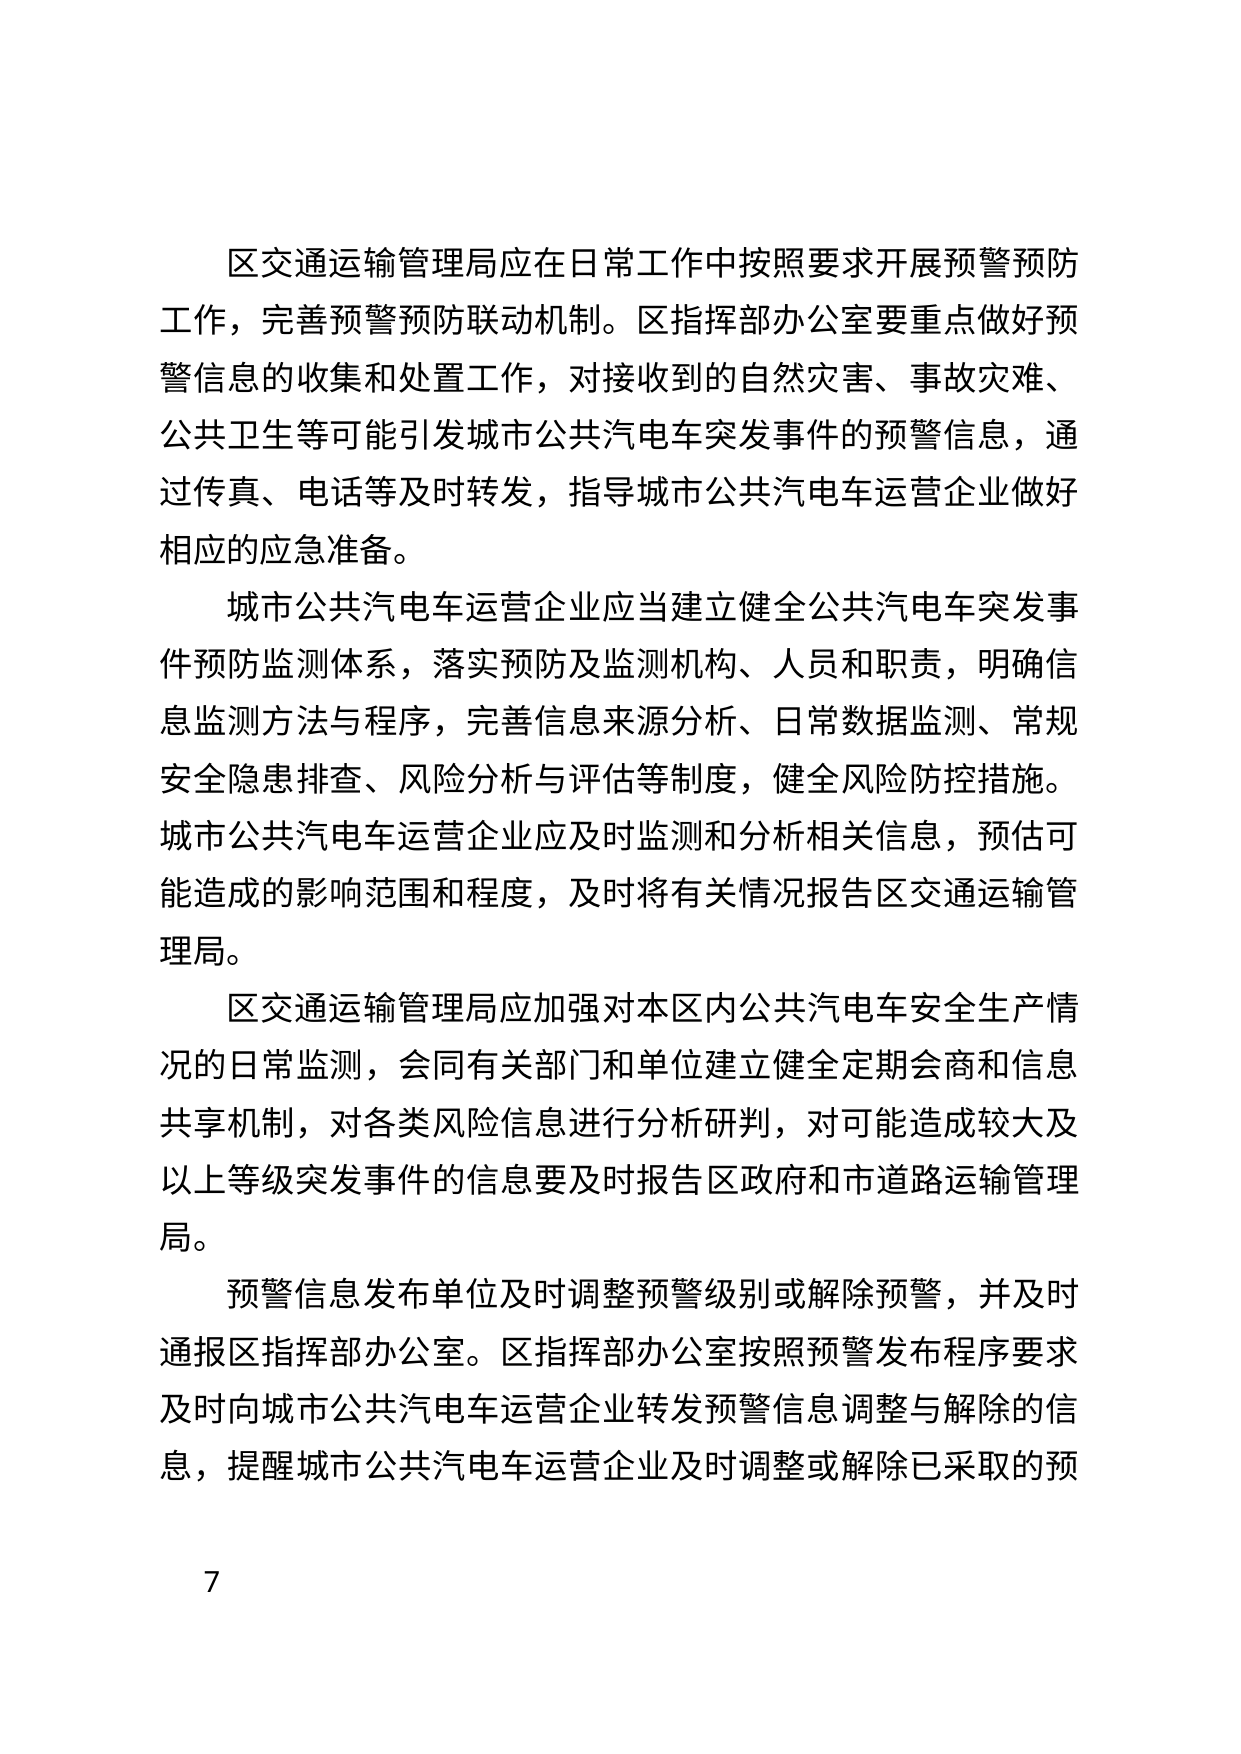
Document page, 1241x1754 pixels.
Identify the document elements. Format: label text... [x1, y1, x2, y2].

text 区交通运输管理局应加强对本区内公共汽电车安全生产情况的日常监测，会同有关部门和单位建立健全定期会商和信息共享机制，对各类风险信息进行分析研判，对可能造成较大及以上等级突发事件的信息要及时报告区政府和市道路运输管理局。 [159, 974, 1081, 1261]
text 城市公共汽电车运营企业应当建立健全公共汽电车突发事件预防监测体系，落实预防及监测机构、人员和职责，明确信息监测方法与程序，完善信息来源分析、日常数据监测、常规安全隐患排查、风险分析与评估等制度，健全风险防控措施。城市公共汽电车运营企业应及时监测和分析相关信息，预估可能造成的影响范围和程度，及时将有关情况报告区交通运输管理局。 [159, 573, 1081, 974]
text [159, 1261, 1081, 1490]
text 区交通运输管理局应在日常工作中按照要求开展预警预防工作，完善预警预防联动机制。区指挥部办公室要重点做好预警信息的收集和处置工作，对接收到的自然灾害、事故灾难、公共卫生等可能引发城市公共汽电车突发事件的预警信息，通过传真、电话等及时转发，指导城市公共汽电车运营企业做好相应的应急准备。 [159, 230, 1081, 573]
